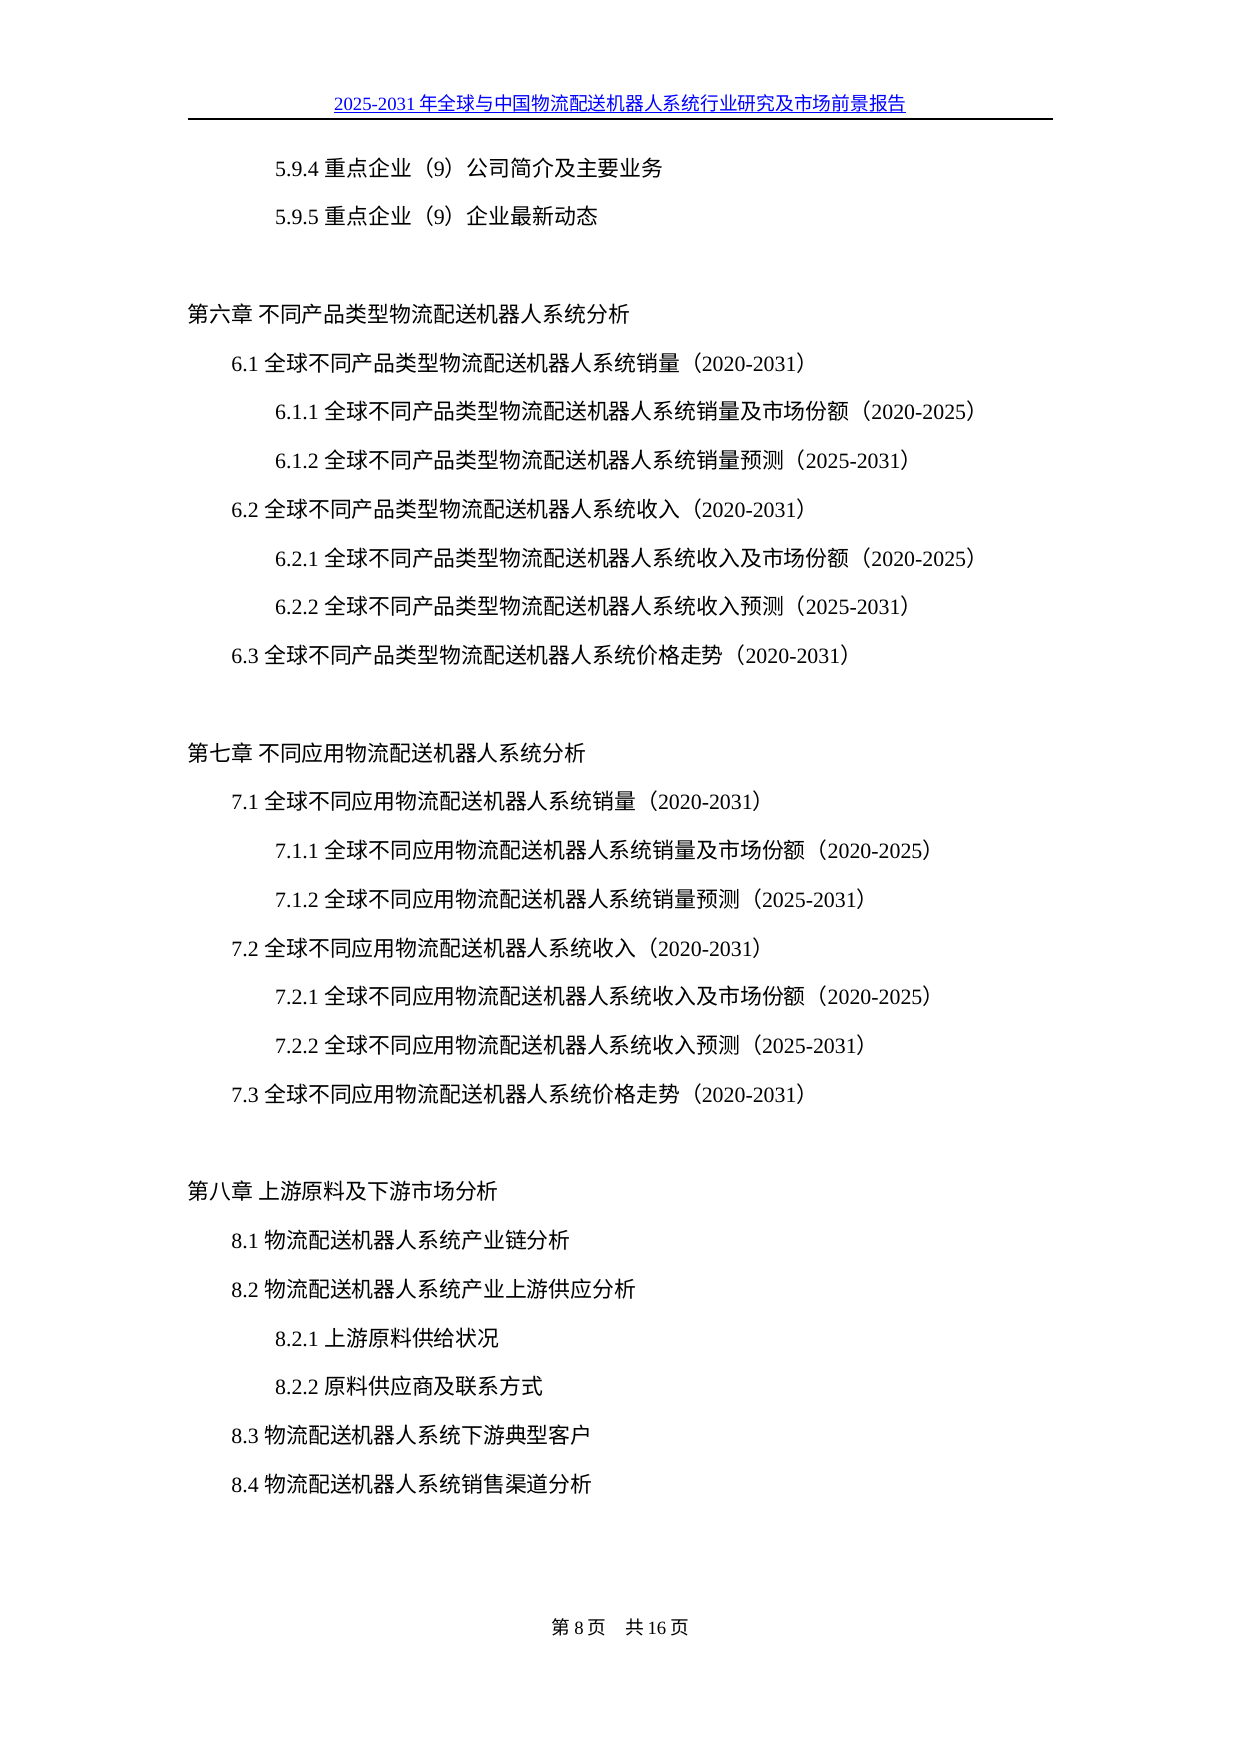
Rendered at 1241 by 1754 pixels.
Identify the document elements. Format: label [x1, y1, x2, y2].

text [187, 150, 1053, 1499]
